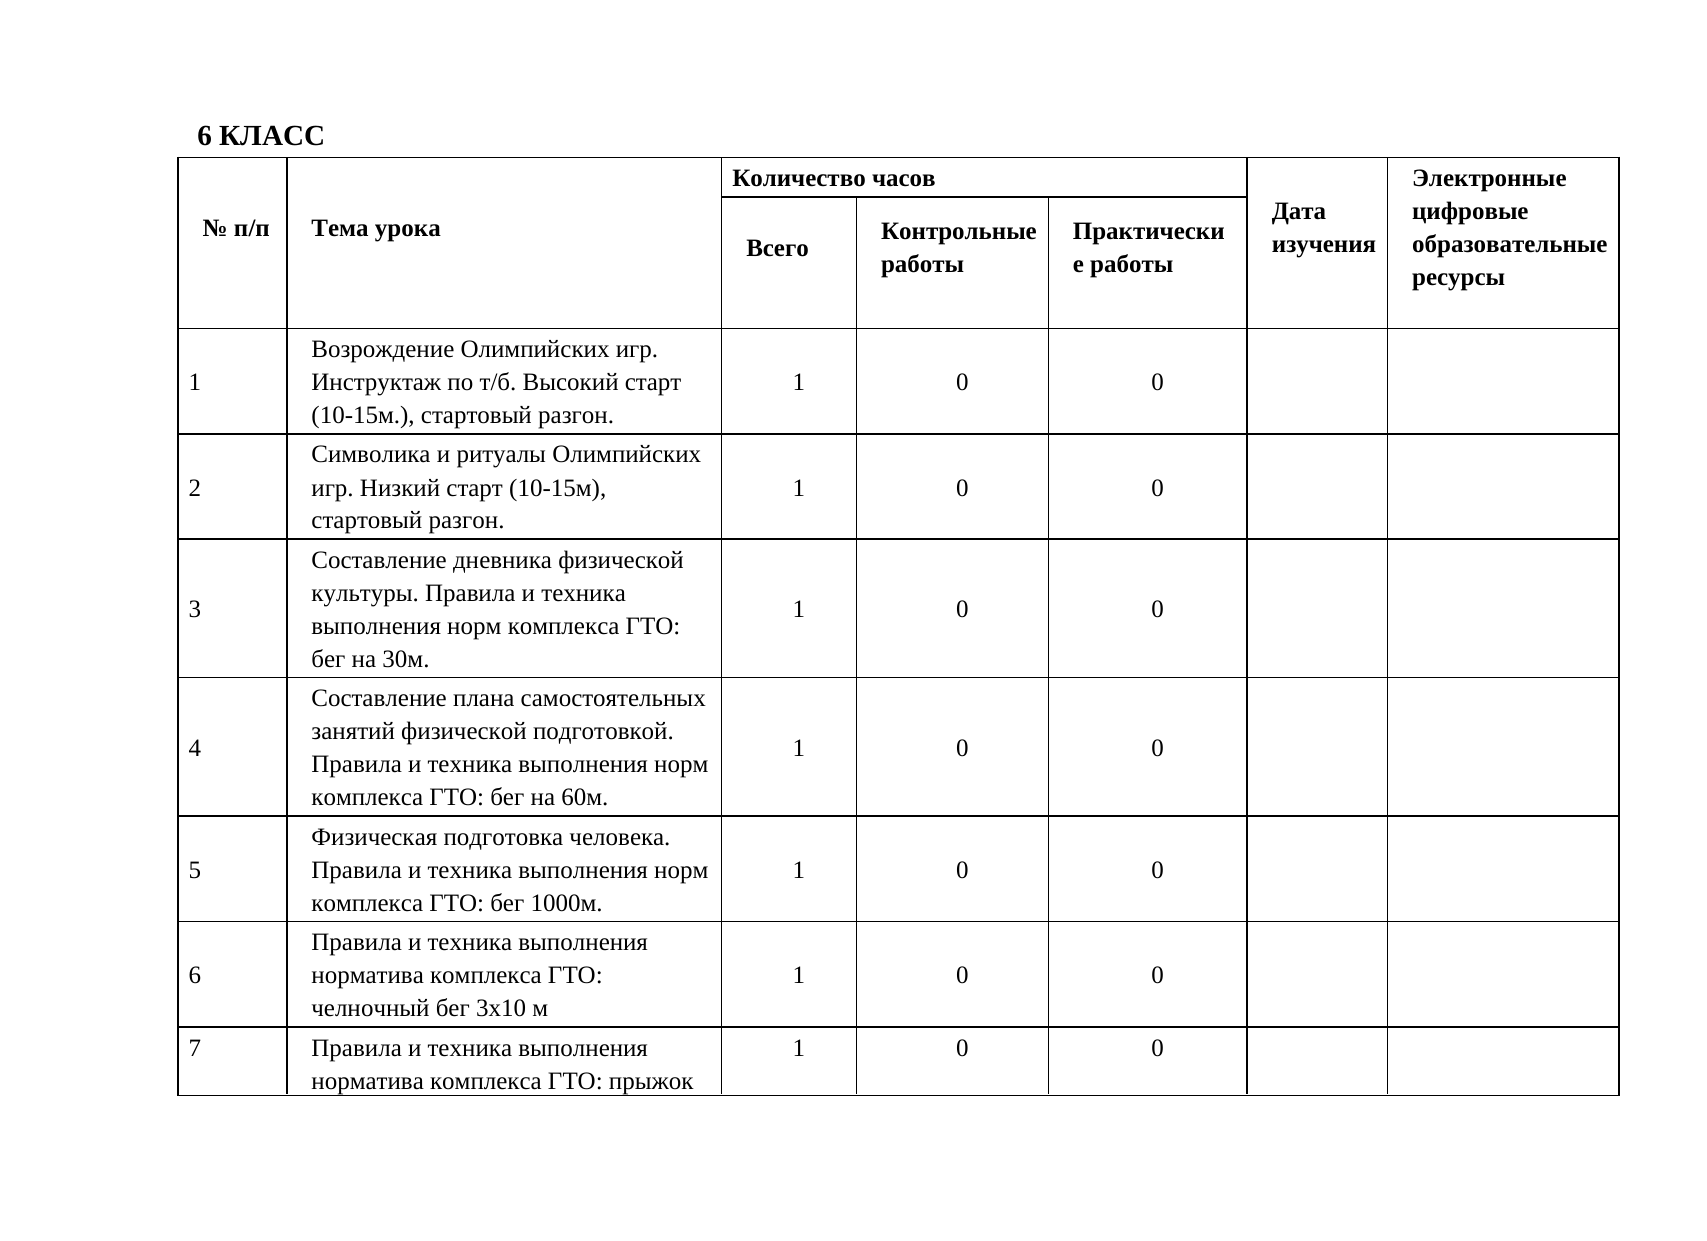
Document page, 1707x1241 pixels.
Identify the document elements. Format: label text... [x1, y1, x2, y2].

table_cell 1 [722, 678, 856, 815]
table_cell 4 [179, 678, 286, 815]
table_cell 1 [179, 329, 286, 433]
table_cell Составление плана самостоятельных занятий физической подготовкой. Правила и техника выполнения норм комплекса ГТО: бег на 60м. [288, 678, 721, 815]
table_cell 1 [722, 329, 856, 433]
table_cell [1248, 922, 1387, 1026]
table_cell 0 [1049, 435, 1246, 538]
table_cell Символика и ритуалы Олимпийских игр. Низкий старт (10-15м), стартовый разгон. [288, 435, 721, 538]
table_cell 2 [179, 435, 286, 538]
table_header Количество часов [722, 158, 1246, 196]
table_cell Практические работы [1049, 198, 1246, 327]
table_cell [1248, 1028, 1387, 1094]
table_cell 6 [179, 922, 286, 1026]
table_cell 0 [1049, 329, 1246, 433]
table_cell [1388, 540, 1618, 677]
text 6 КЛАСС [190, 118, 1618, 152]
table_cell 0 [857, 329, 1048, 433]
table_cell Физическая подготовка человека. Правила и техника выполнения норм комплекса ГТО: бег 1000м. [288, 817, 721, 921]
table_cell 0 [1049, 1028, 1246, 1094]
table_cell 0 [1049, 817, 1246, 921]
table_header № п/п [179, 158, 286, 327]
table_cell 1 [722, 1028, 856, 1094]
table_cell [1388, 1028, 1618, 1094]
table_cell 1 [722, 922, 856, 1026]
table_cell 1 [722, 817, 856, 921]
table_cell 1 [722, 540, 856, 677]
table_cell [1248, 540, 1387, 677]
table_cell [1248, 329, 1387, 433]
table_header Тема урока [288, 158, 721, 327]
table_cell 5 [179, 817, 286, 921]
table_cell Возрождение Олимпийских игр. Инструктаж по т/б. Высокий старт (10-15м.), стартовый разгон. [288, 329, 721, 433]
table_cell 7 [179, 1028, 286, 1094]
table_cell [1388, 435, 1618, 538]
table_cell [1388, 329, 1618, 433]
table_cell 0 [857, 922, 1048, 1026]
table_cell Контрольные работы [857, 198, 1048, 327]
table_header Дата изучения [1248, 158, 1387, 327]
table_cell Составление дневника физической культуры. Правила и техника выполнения норм комплекса ГТО: бег на 30м. [288, 540, 721, 677]
table_cell Правила и техника выполнения норматива комплекса ГТО: челночный бег 3х10 м [288, 922, 721, 1026]
table_cell 0 [1049, 678, 1246, 815]
table_cell 0 [857, 435, 1048, 538]
table_cell [1388, 922, 1618, 1026]
table_cell 0 [857, 540, 1048, 677]
table_cell 3 [179, 540, 286, 677]
table_header Электронные цифровые образовательные ресурсы [1388, 158, 1618, 327]
table_cell 0 [857, 678, 1048, 815]
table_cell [288, 1028, 721, 1094]
table_cell 0 [857, 817, 1048, 921]
table_cell Всего [722, 198, 856, 327]
table_cell 1 [722, 435, 856, 538]
table_cell [1248, 435, 1387, 538]
table_cell [1388, 678, 1618, 815]
table_cell 0 [1049, 540, 1246, 677]
table_cell [1388, 817, 1618, 921]
table_cell [1248, 817, 1387, 921]
table_cell 0 [857, 1028, 1048, 1094]
table_cell 0 [1049, 922, 1246, 1026]
table_cell [1248, 678, 1387, 815]
